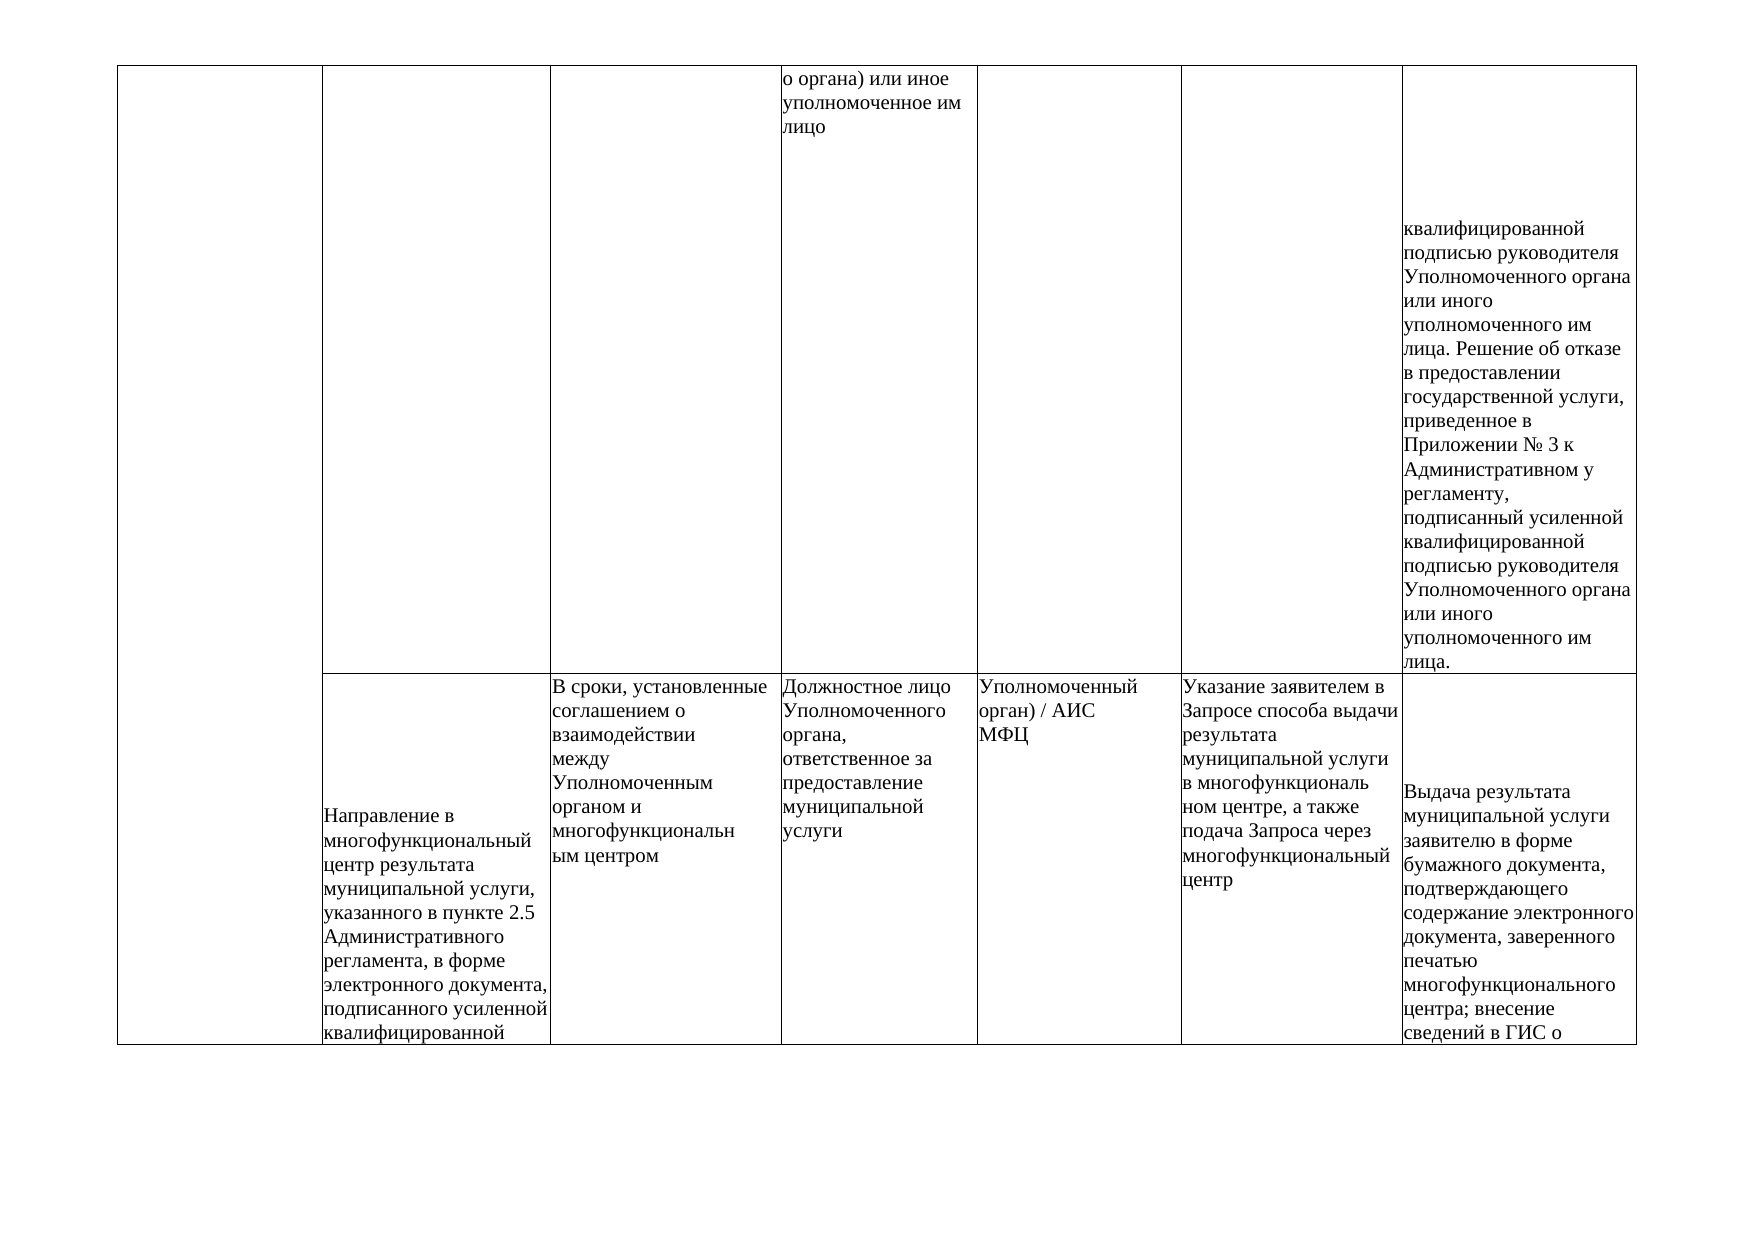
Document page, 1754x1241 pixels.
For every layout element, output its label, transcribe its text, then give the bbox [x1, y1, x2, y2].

table_header [1182, 66, 1402, 673]
table_cell Указание заявителем в Запросе способа выдачи результата муниципальной услуги в многофункциональ ном центре, а также подача Запроса через многофункциональный центр [1182, 674, 1402, 1044]
table_cell Направление в многофункциональный центр результата муниципальной услуги, указанного в пункте 2.5 Административного регламента, в форме электронного документа, подписанного усиленной квалифицированной [323, 674, 550, 1044]
table_header [118, 66, 322, 1044]
table_cell Уполномоченный орган) / АИС МФЦ [978, 674, 1181, 1044]
table_cell Должностное лицо Уполномоченного органа, ответственное за предоставление муниципальной услуги [782, 674, 977, 1044]
table_cell Выдача результата муниципальной услуги заявителю в форме бумажного документа, подтверждающего содержание электронного документа, заверенного печатью многофункционального центра; внесение сведений в ГИС о [1403, 674, 1636, 1044]
table_header [551, 66, 781, 673]
table_header [323, 66, 550, 673]
table_header [978, 66, 1181, 673]
table_header квалифицированной подписью руководителя Уполномоченного органа или иного уполномоченного им лица. Решение об отказе в предоставлении государственной услуги, приведенное в Приложении № 3 к Административном у регламенту, подписанный усиленной квалифицированной подписью руководителя Уполномоченного органа или иного уполномоченного им лица. [1403, 66, 1636, 673]
table_cell В сроки, установленные соглашением о взаимодействии между Уполномоченным органом и многофункциональн ым центром [551, 674, 781, 1044]
table_header о органа) или иное уполномоченное им лицо [782, 66, 977, 673]
